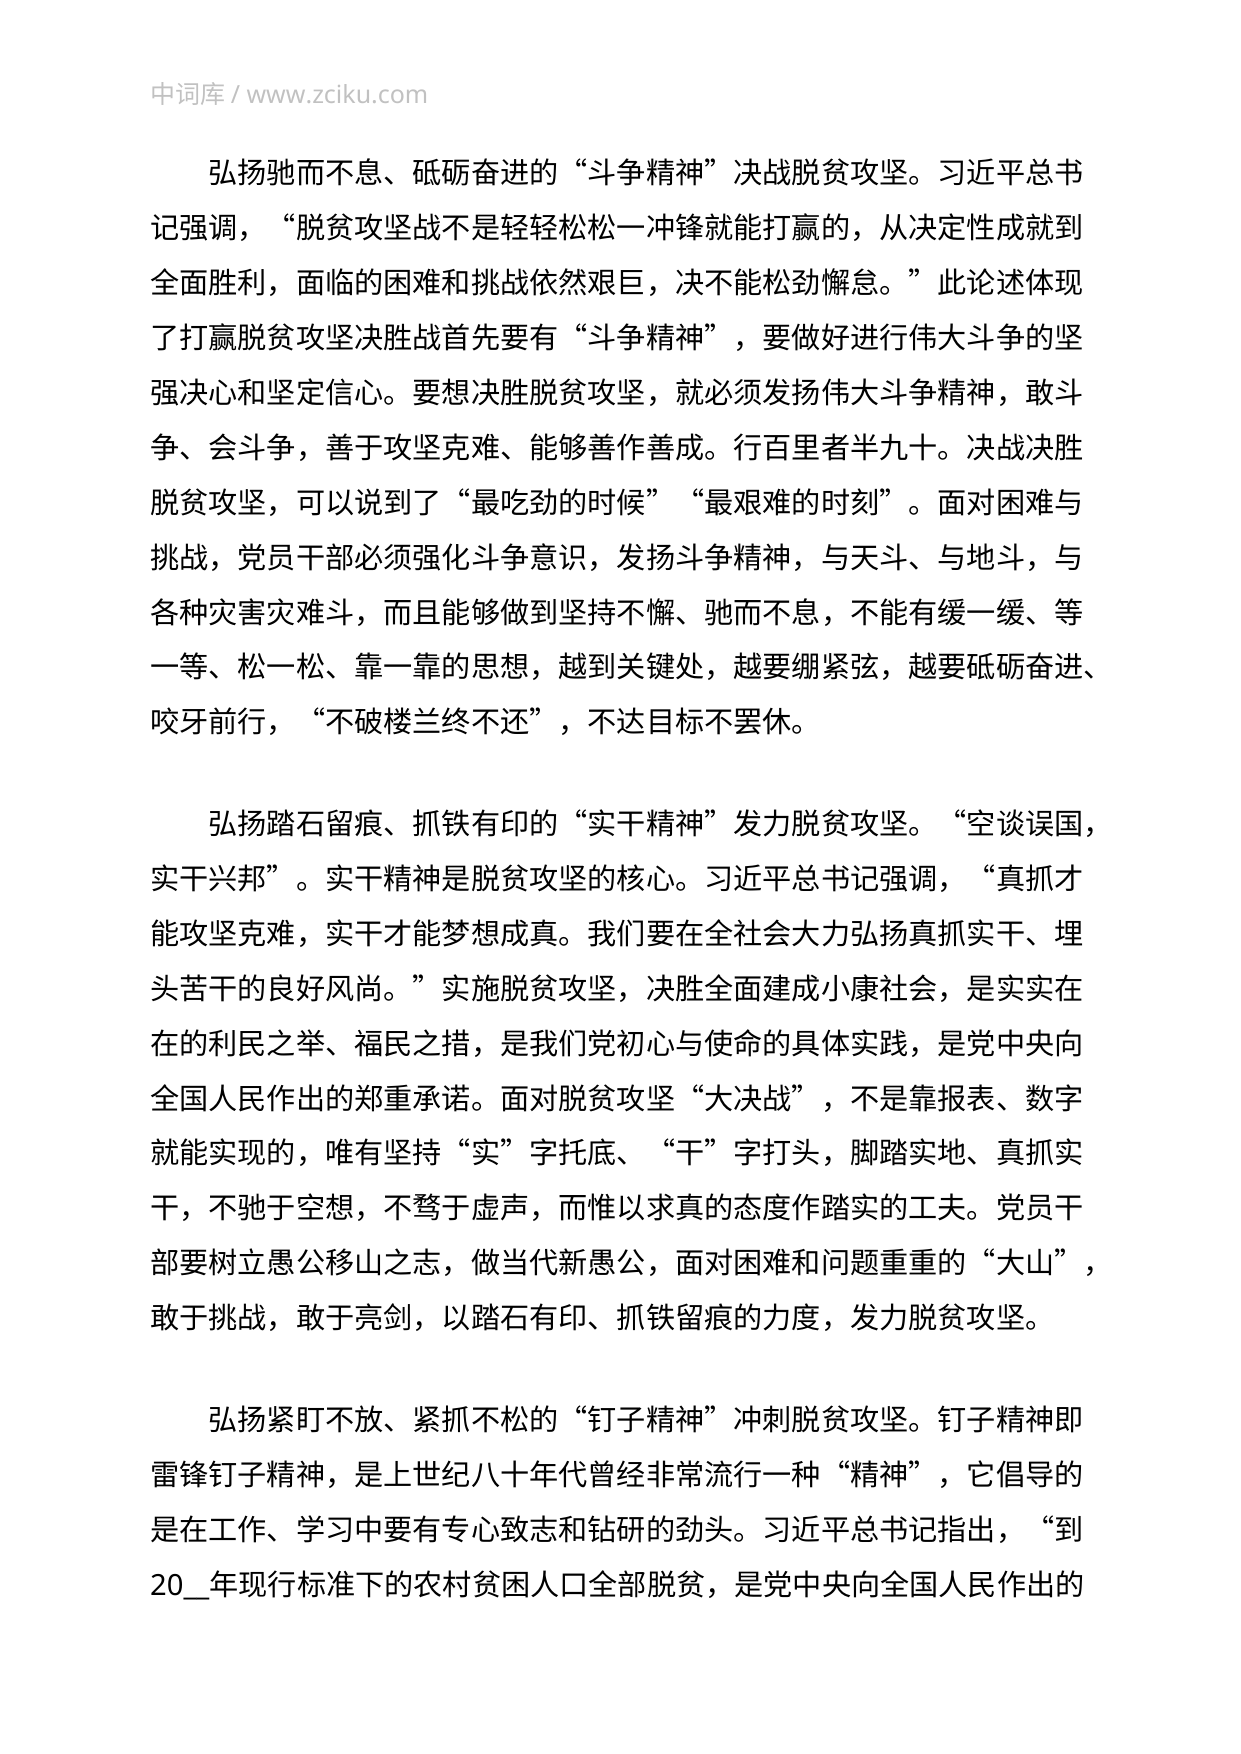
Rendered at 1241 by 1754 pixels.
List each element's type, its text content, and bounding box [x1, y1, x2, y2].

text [150, 1397, 1090, 1604]
text 弘扬踏石留痕、抓铁有印的“实干精神”发力脱贫攻坚。“空谈误国，实干兴邦”。实干精神是脱贫攻坚的核心。习近平总书记强调，“真抓才能攻坚克难，实干才能梦想成真。我们要在全社会大力弘扬真抓实干、埋头苦干的良好风尚。”实施脱贫攻坚，决胜全面建成小康社会，是实实在在的利民之举、福民之措，是我们党初心与使命的具体实践，是党中央向全国人民作出的郑重承诺。面对脱贫攻坚“大决战”，不是靠报表、数字就能实现的，唯有坚持“实”字托底、“干”字打头，脚踏实地、真抓实干，不驰于空想，不骛于虚声，而惟以求真的态度作踏实的工夫。党员干部要树立愚公移山之志，做当代新愚公，面对困难和问题重重的“大山”，敢于挑战，敢于亮剑，以踏石有印、抓铁留痕的力度，发力脱贫攻坚。 [150, 801, 1090, 1337]
text 弘扬驰而不息、砥砺奋进的“斗争精神”决战脱贫攻坚。习近平总书记强调，“脱贫攻坚战不是轻轻松松一冲锋就能打赢的，从决定性成就到全面胜利，面临的困难和挑战依然艰巨，决不能松劲懈怠。”此论述体现了打赢脱贫攻坚决胜战首先要有“斗争精神”，要做好进行伟大斗争的坚强决心和坚定信心。要想决胜脱贫攻坚，就必须发扬伟大斗争精神，敢斗争、会斗争，善于攻坚克难、能够善作善成。行百里者半九十。决战决胜脱贫攻坚，可以说到了“最吃劲的时候”“最艰难的时刻”。面对困难与挑战，党员干部必须强化斗争意识，发扬斗争精神，与天斗、与地斗，与各种灾害灾难斗，而且能够做到坚持不懈、驰而不息，不能有缓一缓、等一等、松一松、靠一靠的思想，越到关键处，越要绷紧弦，越要砥砺奋进、咬牙前行，“不破楼兰终不还”，不达目标不罢休。 [150, 150, 1090, 741]
